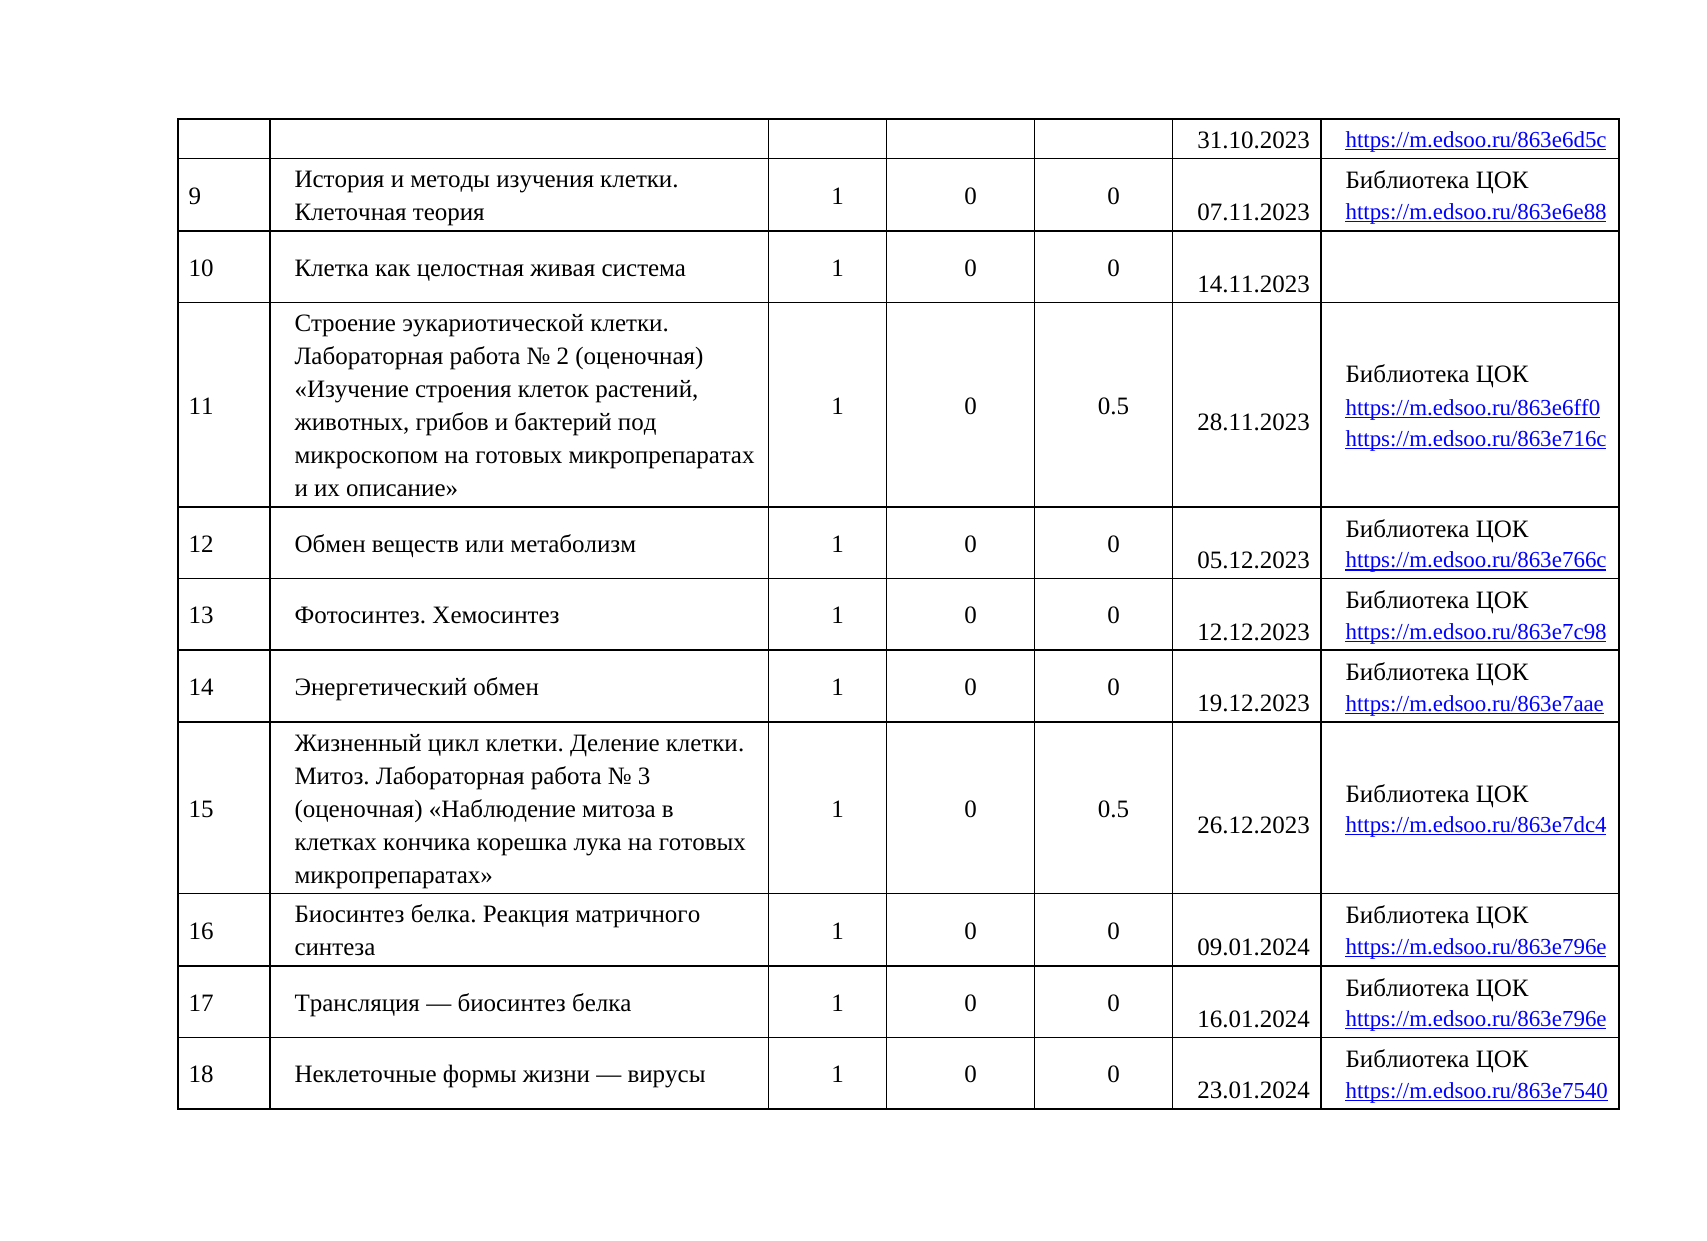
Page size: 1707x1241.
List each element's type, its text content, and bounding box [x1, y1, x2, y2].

table_cell 1 [769, 159, 886, 230]
table_cell 0 [1035, 967, 1172, 1037]
table_cell 1 [769, 120, 886, 157]
table_cell 0 [887, 1038, 1034, 1108]
table_cell 0 [887, 894, 1034, 965]
table_cell 23.01.2024 [1173, 1038, 1320, 1108]
table_cell Библиотека ЦОК https://m.edsoo.ru/863e6e88 [1322, 159, 1618, 230]
table_cell 31.10.2023 [1173, 120, 1320, 157]
table_cell Библиотека ЦОК https://m.edsoo.ru/863e796e [1322, 967, 1618, 1037]
table_cell 0 [887, 508, 1034, 578]
table_cell 0 [1035, 651, 1172, 721]
table_cell 1 [769, 303, 886, 506]
table_cell [1322, 232, 1618, 302]
table_cell 0 [887, 232, 1034, 302]
table_cell 19.12.2023 [1173, 651, 1320, 721]
table_cell Строение эукариотической клетки. Лабораторная работа № 2 (оценочная) «Изучение строения клеток растений, животных, грибов и бактерий под микроскопом на готовых микропрепаратах и их описание» [271, 303, 768, 506]
table_cell 12.12.2023 [1173, 579, 1320, 649]
table_cell 1 [769, 723, 886, 892]
table_cell Жизненный цикл клетки. Деление клетки. Митоз. Лабораторная работа № 3 (оценочная) «Наблюдение митоза в клетках кончика корешка лука на готовых микропрепаратах» [271, 723, 768, 892]
table_cell Биосинтез белка. Реакция матричного синтеза [271, 894, 768, 965]
table_cell 1 [769, 1038, 886, 1108]
table_cell Библиотека ЦОК https://m.edsoo.ru/863e7dc4 [1322, 723, 1618, 892]
table_cell 26.12.2023 [1173, 723, 1320, 892]
table_cell 0 [1035, 120, 1172, 157]
table_cell 05.12.2023 [1173, 508, 1320, 578]
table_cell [1322, 120, 1618, 157]
table_cell 14 [179, 651, 269, 721]
table_cell 9 [179, 159, 269, 230]
table_cell 0.5 [1035, 303, 1172, 506]
table_cell 0 [887, 120, 1034, 157]
table_cell 0 [887, 967, 1034, 1037]
table_cell 1 [769, 651, 886, 721]
table_cell 1 [769, 508, 886, 578]
table_cell Фотосинтез. Хемосинтез [271, 579, 768, 649]
table_cell 14.11.2023 [1173, 232, 1320, 302]
table_cell 0 [1035, 232, 1172, 302]
table_cell Библиотека ЦОК https://m.edsoo.ru/863e7540 [1322, 1038, 1618, 1108]
table_cell 1 [769, 894, 886, 965]
table_cell 11 [179, 303, 269, 506]
table_cell 0 [1035, 579, 1172, 649]
table_cell Библиотека ЦОК https://m.edsoo.ru/863e7c98 [1322, 579, 1618, 649]
table_cell 1 [769, 579, 886, 649]
table_cell 0 [887, 303, 1034, 506]
table_cell Библиотека ЦОК https://m.edsoo.ru/863e6ff0 https://m.edsoo.ru/863e716c [1322, 303, 1618, 506]
table_cell Библиотека ЦОК https://m.edsoo.ru/863e796e [1322, 894, 1618, 965]
table_cell Обмен веществ или метаболизм [271, 508, 768, 578]
table_cell 8 [179, 120, 269, 157]
table_cell 0 [1035, 894, 1172, 965]
table_cell Библиотека ЦОК https://m.edsoo.ru/863e766c [1322, 508, 1618, 578]
table_cell История и методы изучения клетки. Клеточная теория [271, 159, 768, 230]
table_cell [271, 120, 768, 157]
table_cell 0 [1035, 159, 1172, 230]
table_cell 10 [179, 232, 269, 302]
table_cell 17 [179, 967, 269, 1037]
table_cell 0.5 [1035, 723, 1172, 892]
table_cell 0 [1035, 1038, 1172, 1108]
table_cell Клетка как целостная живая система [271, 232, 768, 302]
table_cell 0 [1035, 508, 1172, 578]
table_cell 16 [179, 894, 269, 965]
table_cell 1 [769, 967, 886, 1037]
table_cell 18 [179, 1038, 269, 1108]
table_cell 13 [179, 579, 269, 649]
table_cell Неклеточные формы жизни — вирусы [271, 1038, 768, 1108]
table_cell 0 [887, 723, 1034, 892]
table_cell Библиотека ЦОК https://m.edsoo.ru/863e7aae [1322, 651, 1618, 721]
table_cell 16.01.2024 [1173, 967, 1320, 1037]
table_cell 07.11.2023 [1173, 159, 1320, 230]
table_cell Энергетический обмен [271, 651, 768, 721]
table_cell 09.01.2024 [1173, 894, 1320, 965]
table_cell 0 [887, 651, 1034, 721]
table_cell Трансляция — биосинтез белка [271, 967, 768, 1037]
table_cell 1 [769, 232, 886, 302]
table_cell 0 [887, 579, 1034, 649]
table_cell 28.11.2023 [1173, 303, 1320, 506]
table_cell 15 [179, 723, 269, 892]
table_cell 12 [179, 508, 269, 578]
table_cell 0 [887, 159, 1034, 230]
